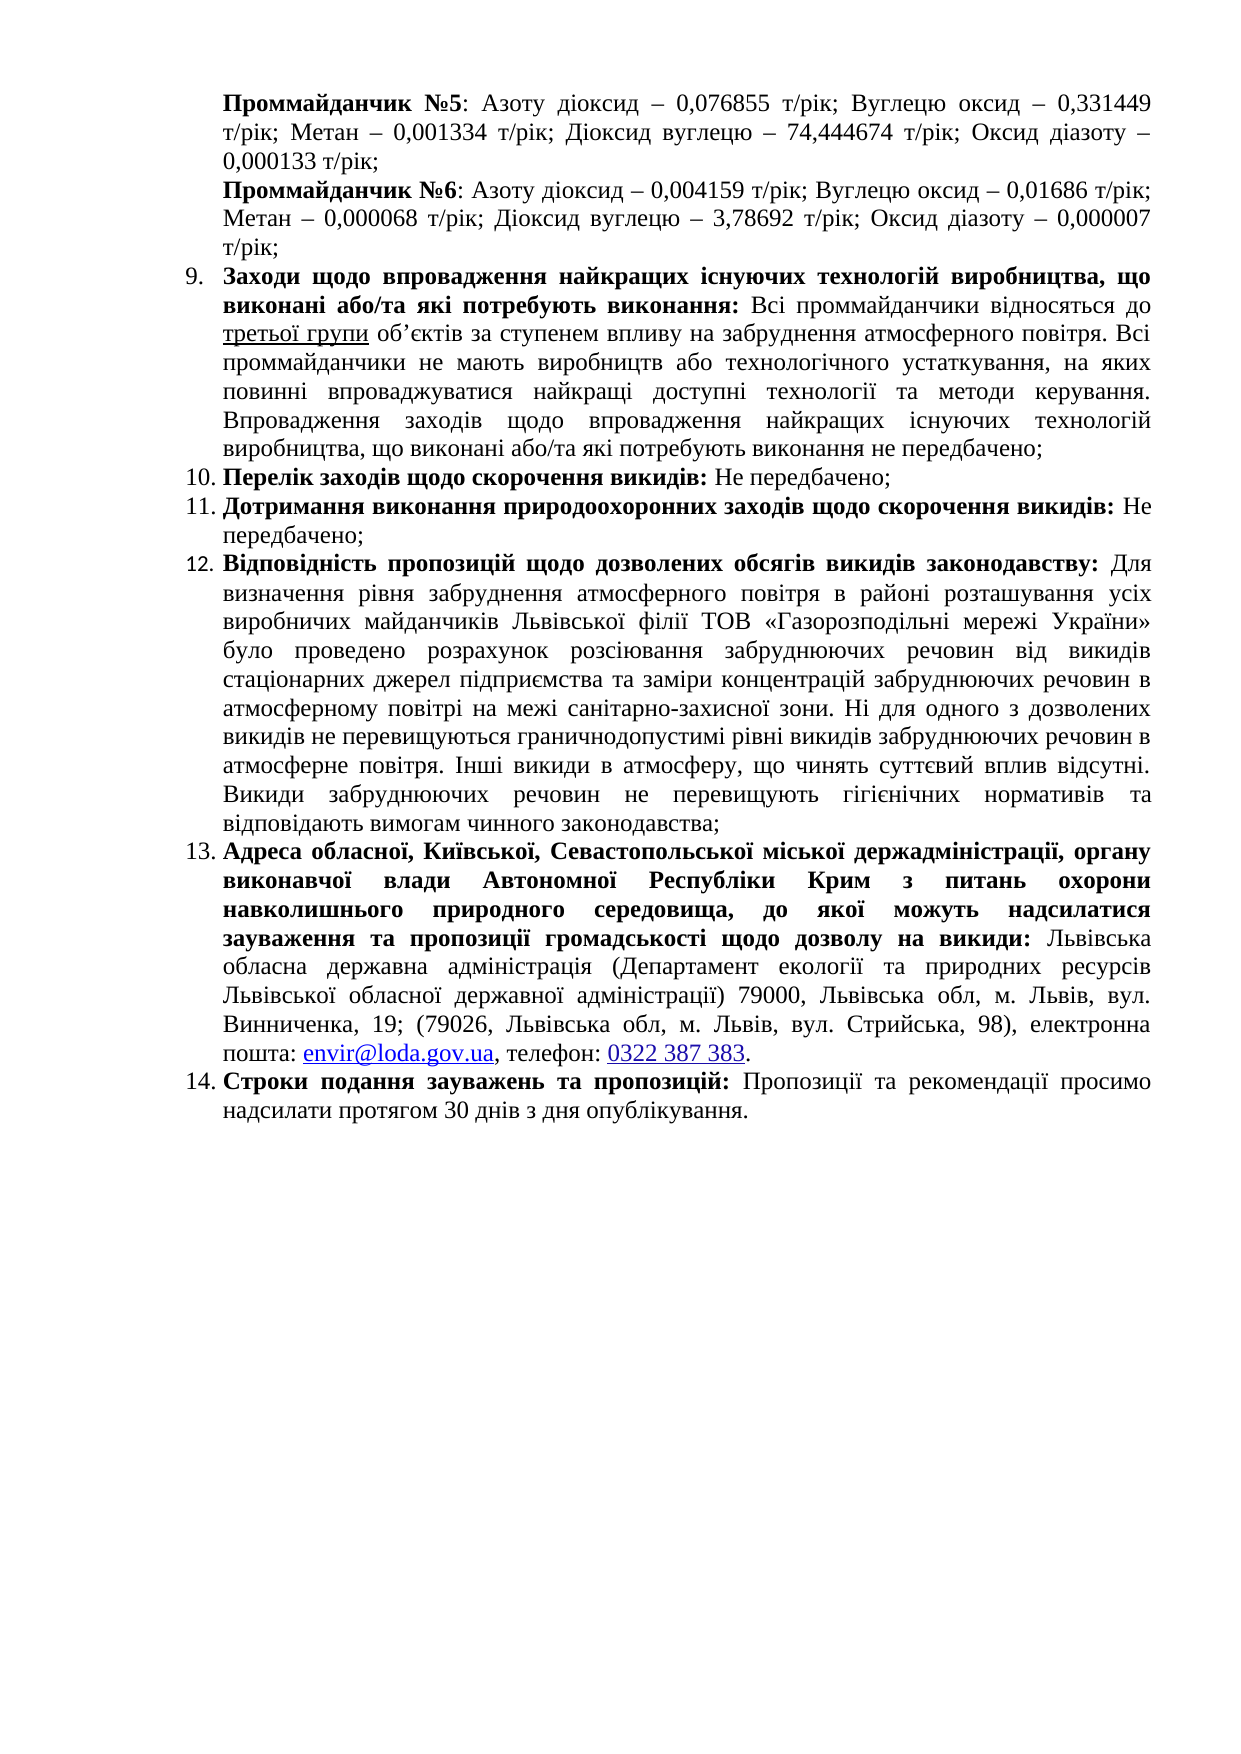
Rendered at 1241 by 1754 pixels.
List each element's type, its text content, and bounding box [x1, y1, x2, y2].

list Перелік заходів щодо скорочення викидів: Не передбачено; [185, 462, 1152, 491]
list Проммайданчик №5: Азоту діоксид – 0,076855 т/рік; Вуглецю оксид – 0,331449 т/рік; Метан – 0,001334 т/рік; Діоксид вуглецю – 74,444674 т/рік; Оксид діазоту – 0,000133 т/рік; [223, 88, 1152, 175]
list Проммайданчик №6: Азоту діоксид – 0,004159 т/рік; Вуглецю оксид – 0,01686 т/рік; Метан – 0,000068 т/рік; Діоксид вуглецю – 3,78692 т/рік; Оксид діазоту – 0,000007 т/рік; [223, 175, 1152, 261]
list Заходи щодо впровадження найкращих існуючих технологій виробництва, що виконані або/та які потребують виконання: Всі проммайданчики відносяться до третьої групи об’єктів за ступенем впливу на забруднення атмосферного повітря. Всі проммайданчики не мають виробництв або технологічного устаткування, на яких повинні впроваджуватися найкращі доступні технології та методи керування. Впровадження заходів щодо впровадження найкращих існуючих технологій виробництва, що виконані або/та які потребують виконання не передбачено; [185, 261, 1152, 462]
list Строки подання зауважень та пропозицій: Пропозиції та рекомендації просимо надсилати протягом 30 днів з дня опублікування. [185, 1066, 1152, 1124]
list Адреса обласної, Київської, Севастопольської міської держадміністрації, органу виконавчої влади Автономної Республіки Крим з питань охорони навколишнього природного середовища, до якої можуть надсилатися зауваження та пропозиції громадськості щодо дозволу на викиди: Львівська обласна державна адміністрація (Департамент екології та природних ресурсів Львівської обласної державної адміністрації) 79000, Львівська обл, м. Львів, вул. Винниченка, 19; (79026, Львівська обл, м. Львів, вул. Стрийська, 98), електронна пошта: envir@loda.gov.ua, телефон: 0322 387 383. [185, 836, 1152, 1066]
list Дотримання виконання природоохоронних заходів щодо скорочення викидів: Не передбачено; [185, 491, 1152, 548]
list Відповідність пропозицій щодо дозволених обсягів викидів законодавству: Для визначення рівня забруднення атмосферного повітря в районі розташування усіх виробничих майданчиків Львівської філії ТОВ «Газорозподільні мережі України» було проведено розрахунок розсіювання забруднюючих речовин від викидів стаціонарних джерел підприємства та заміри концентрацій забруднюючих речовин в атмосферному повітрі на межі санітарно-захисної зони. Ні для одного з дозволених викидів не перевищуються граничнодопустимі рівні викидів забруднюючих речовин в атмосферне повітря. Інші викиди в атмосферу, що чинять суттєвий вплив відсутні. Викиди забруднюючих речовин не перевищують гігієнічних нормативів та відповідають вимогам чинного законодавства; [185, 548, 1152, 836]
